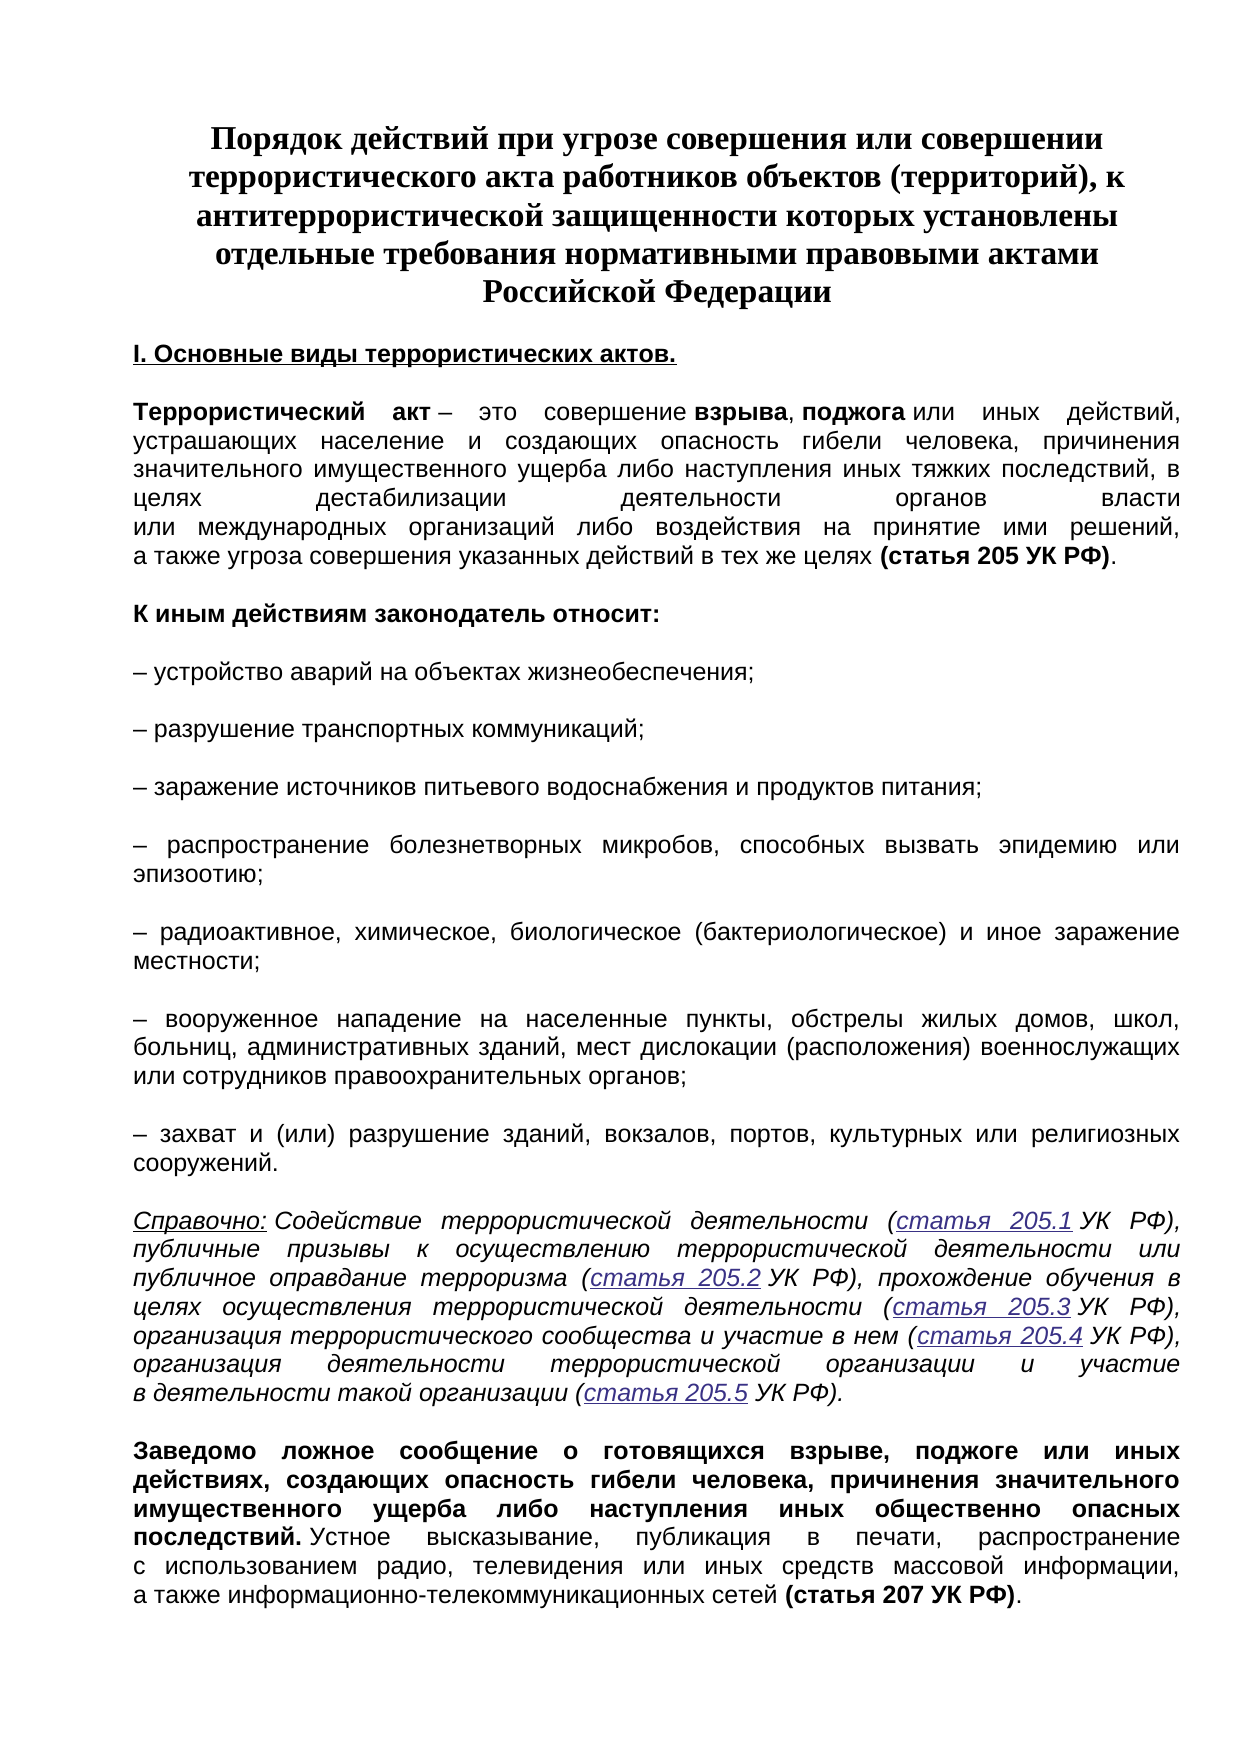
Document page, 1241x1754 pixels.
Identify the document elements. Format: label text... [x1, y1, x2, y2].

text Порядок действий при угрозе совершения или совершении террористического акта работников объектов (территорий), к антитеррористической защищенности которых установлены отдельные требования нормативными правовыми актами Российской Федерации [133, 118, 1181, 310]
text – захват и (или) разрушение зданий, вокзалов, портов, культурных или религиозных сооружений. [133, 1119, 1181, 1176]
text – радиоактивное, химическое, биологическое (бактериологическое) и иное заражение местности; [133, 917, 1181, 974]
text Террористический акт – это совершение взрыва, поджога или иных действий, устрашающих население и создающих опасность гибели человека, причинения значительного имущественного ущерба либо наступления иных тяжких последствий, в целях дестабилизации деятельности органов власти или международных организаций либо воздействия на принятие ими решений, а также угроза совершения указанных действий в тех же целях (статья 205 УК РФ). [133, 397, 1181, 569]
text I. Основные виды террористических актов. [133, 339, 1181, 368]
text – устройство аварий на объектах жизнеобеспечения; [133, 656, 1181, 685]
text – вооруженное нападение на населенные пункты, обстрелы жилых домов, школ, больниц, административных зданий, мест дислокации (расположения) военнослужащих или сотрудников правоохранительных органов; [133, 1003, 1181, 1090]
text Справочно: Содействие террористической деятельности (статья 205.1 УК РФ), публичные призывы к осуществлению террористической деятельности или публичное оправдание терроризма (статья 205.2 УК РФ), прохождение обучения в целях осуществления террористической деятельности (статья 205.3 УК РФ), организация террористического сообщества и участие в нем (статья 205.4 УК РФ), организация деятельности террористической организации и участие в деятельности такой организации (статья 205.5 УК РФ). [133, 1206, 1181, 1407]
text – заражение источников питьевого водоснабжения и продуктов питания; [133, 772, 1181, 801]
text К иным действиям законодатель относит: [133, 598, 1181, 627]
text Заведомо ложное сообщение о готовящихся взрыве, поджоге или иных действиях, создающих опасность гибели человека, причинения значительного имущественного ущерба либо наступления иных общественно опасных последствий. Устное высказывание, публикация в печати, распространение с использованием радио, телевидения или иных средств массовой информации, а также информационно-телекоммуникационных сетей (статья 207 УК РФ). [133, 1436, 1181, 1608]
text – распространение болезнетворных микробов, способных вызвать эпидемию или эпизоотию; [133, 830, 1181, 888]
text – разрушение транспортных коммуникаций; [133, 714, 1181, 743]
